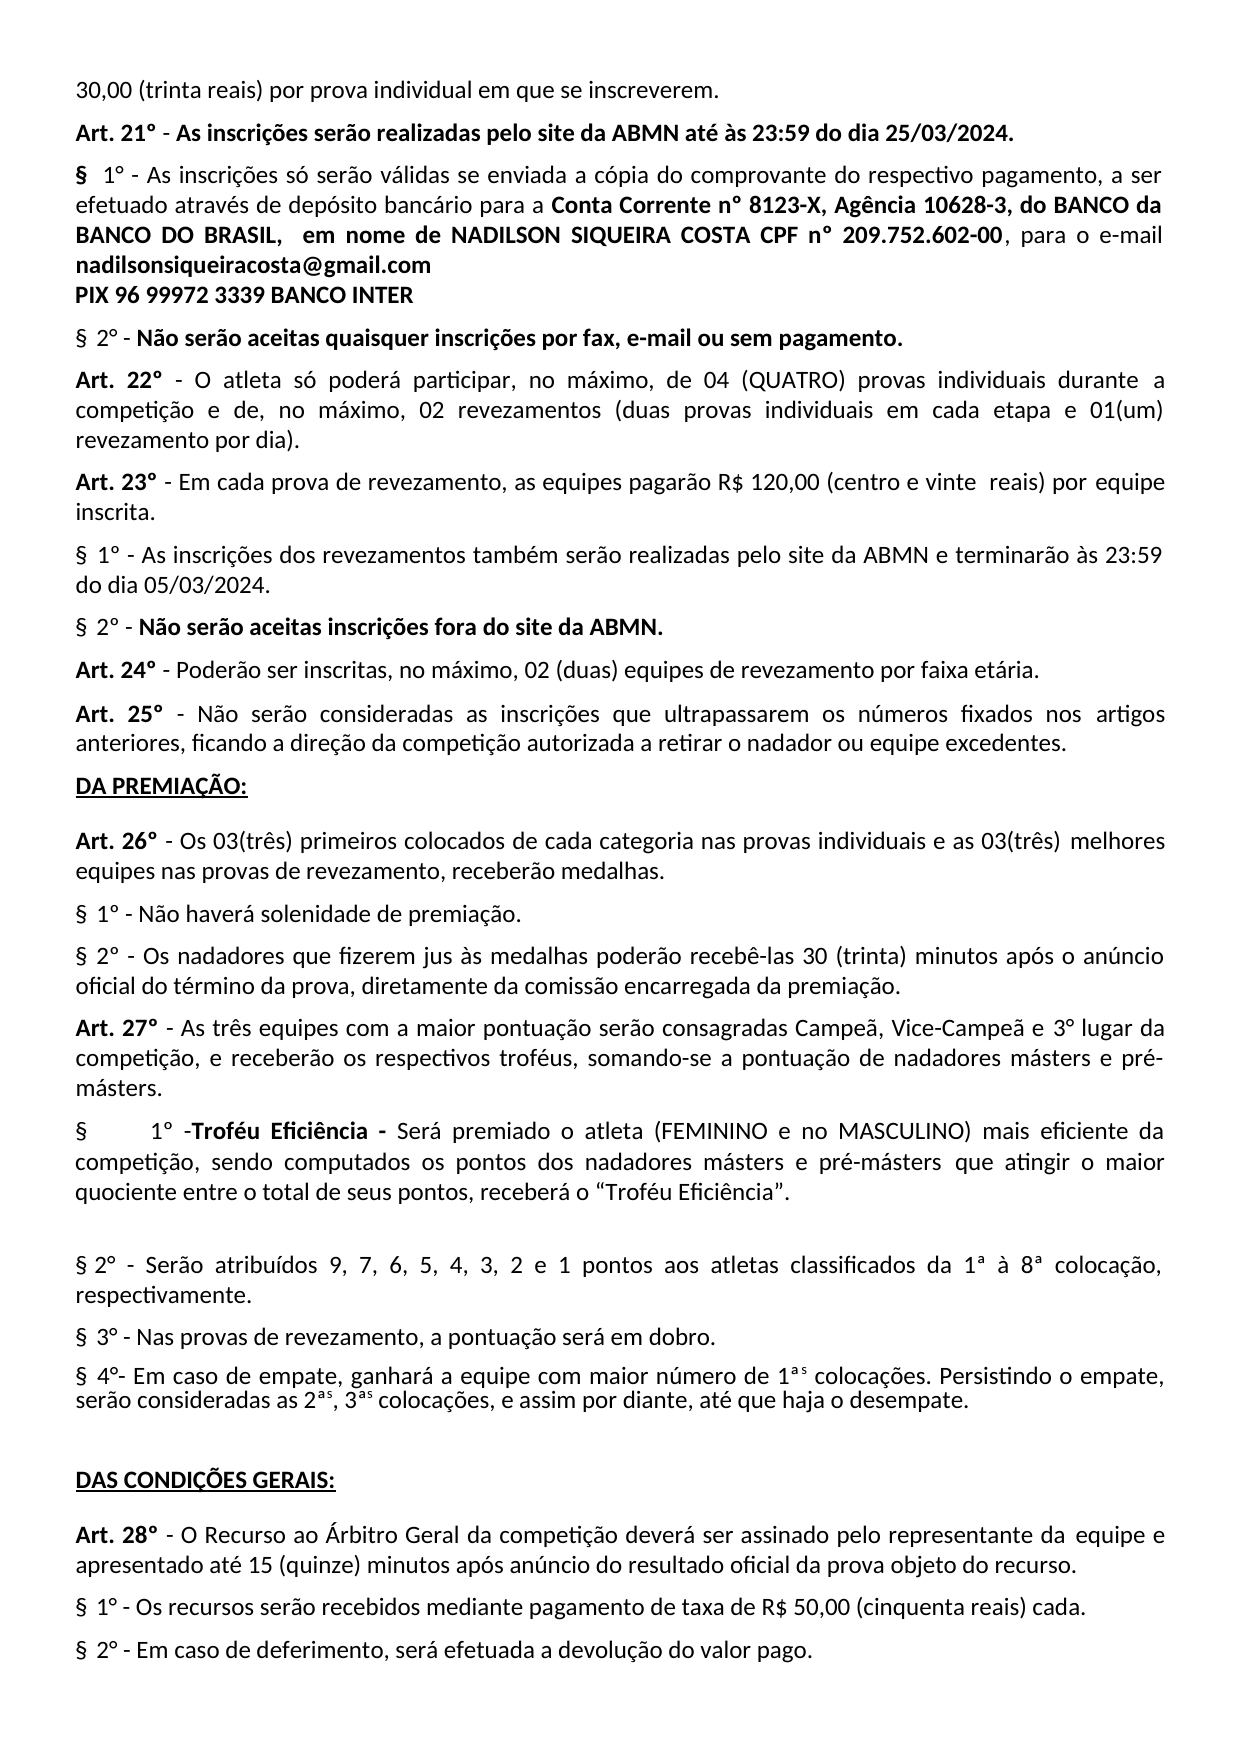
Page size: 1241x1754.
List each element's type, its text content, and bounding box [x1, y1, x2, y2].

list 3° - Nas provas de revezamento, a pontuação será em dobro. [75, 1321, 1165, 1352]
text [75, 75, 1165, 105]
list 1° - Os recursos serão recebidos mediante pagamento de taxa de R$ 50,00 (cinquenta reais) cada. [75, 1592, 1165, 1622]
text Art. 23º - Em cada prova de revezamento, as equipes pagarão R$ 120,00 (centro e vinte reais) por equipe inscrita. [75, 467, 1165, 527]
list 2º - Não serão aceitas inscrições fora do site da ABMN. [75, 612, 1165, 642]
text Art. 27º - As três equipes com a maior pontuação serão consagradas Campeã, Vice-Campeã e 3° lugar da competição, e receberão os respectivos troféus, somando-se a pontuação de nadadores másters e pré-másters. [75, 1013, 1165, 1103]
list 4°- Em caso de empate, ganhará a equipe com maior número de 1ªs colocações. Persistindo o empate, serão consideradas as 2ªs, 3ªs colocações, e assim por diante, até que haja o desempate. [75, 1364, 1165, 1414]
text Art. 22º - O atleta só poderá participar, no máximo, de 04 (QUATRO) provas individuais durante a competição e de, no máximo, 02 revezamentos (duas provas individuais em cada etapa e 01(um) revezamento por dia). [75, 364, 1165, 454]
text PIX 96 99972 3339 BANCO INTER [75, 280, 1163, 309]
text Art. 28º - O Recurso ao Árbitro Geral da competição deverá ser assinado pelo representante da equipe e apresentado até 15 (quinze) minutos após anúncio do resultado oficial da prova objeto do recurso. [75, 1519, 1165, 1579]
list 2° - Serão atribuídos 9, 7, 6, 5, 4, 3, 2 e 1 pontos aos atletas classificados da 1ª à 8ª colocação, respectivamente. [75, 1249, 1165, 1309]
text Art. 26º - Os 03(três) primeiros colocados de cada categoria nas provas individuais e as 03(três) melhores equipes nas provas de revezamento, receberão medalhas. [75, 826, 1165, 886]
list 1º - As inscrições dos revezamentos também serão realizadas pelo site da ABMN e terminarão às 23:59 do dia 05/03/2024. [75, 539, 1165, 599]
text DA PREMIAÇÃO: [75, 770, 1165, 801]
text DAS CONDIÇÕES GERAIS: [75, 1464, 1165, 1494]
list 1º -Troféu Eficiência - Será premiado o atleta (FEMININO e no MASCULINO) mais eficiente da competição, sendo computados os pontos dos nadadores másters e pré-másters que atingir o maior quociente entre o total de seus pontos, receberá o “Troféu Eficiência”. [75, 1115, 1165, 1207]
text Art. 21º - As inscrições serão realizadas pelo site da ABMN até às 23:59 do dia 25/03/2024. [75, 117, 1165, 147]
list 2° - Não serão aceitas quaisquer inscrições por fax, e-mail ou sem pagamento. [75, 322, 1165, 352]
list 1º - Não haverá solenidade de premiação. [75, 898, 1165, 928]
text Art. 25º - Não serão consideradas as inscrições que ultrapassarem os números fixados nos artigos anteriores, ficando a direção da competição autorizada a retirar o nadador ou equipe excedentes. [75, 698, 1165, 758]
list 1° - As inscrições só serão válidas se enviada a cópia do comprovante do respectivo pagamento, a ser efetuado através de depósito bancário para a Conta Corrente nº 8123-X, Agência 10628-3, do BANCO da BANCO DO BRASIL, em nome de NADILSON SIQUEIRA COSTA CPF nº 209.752.602-00, para o e-mail nadilsonsiqueiracosta@gmail.com [75, 160, 1163, 280]
list 2º - Os nadadores que fizerem jus às medalhas poderão recebê-las 30 (trinta) minutos após o anúncio oficial do término da prova, diretamente da comissão encarregada da premiação. [75, 941, 1165, 1000]
list 2° - Em caso de deferimento, será efetuada a devolução do valor pago. [75, 1634, 1165, 1664]
text Art. 24º - Poderão ser inscritas, no máximo, 02 (duas) equipes de revezamento por faixa etária. [75, 654, 1165, 685]
